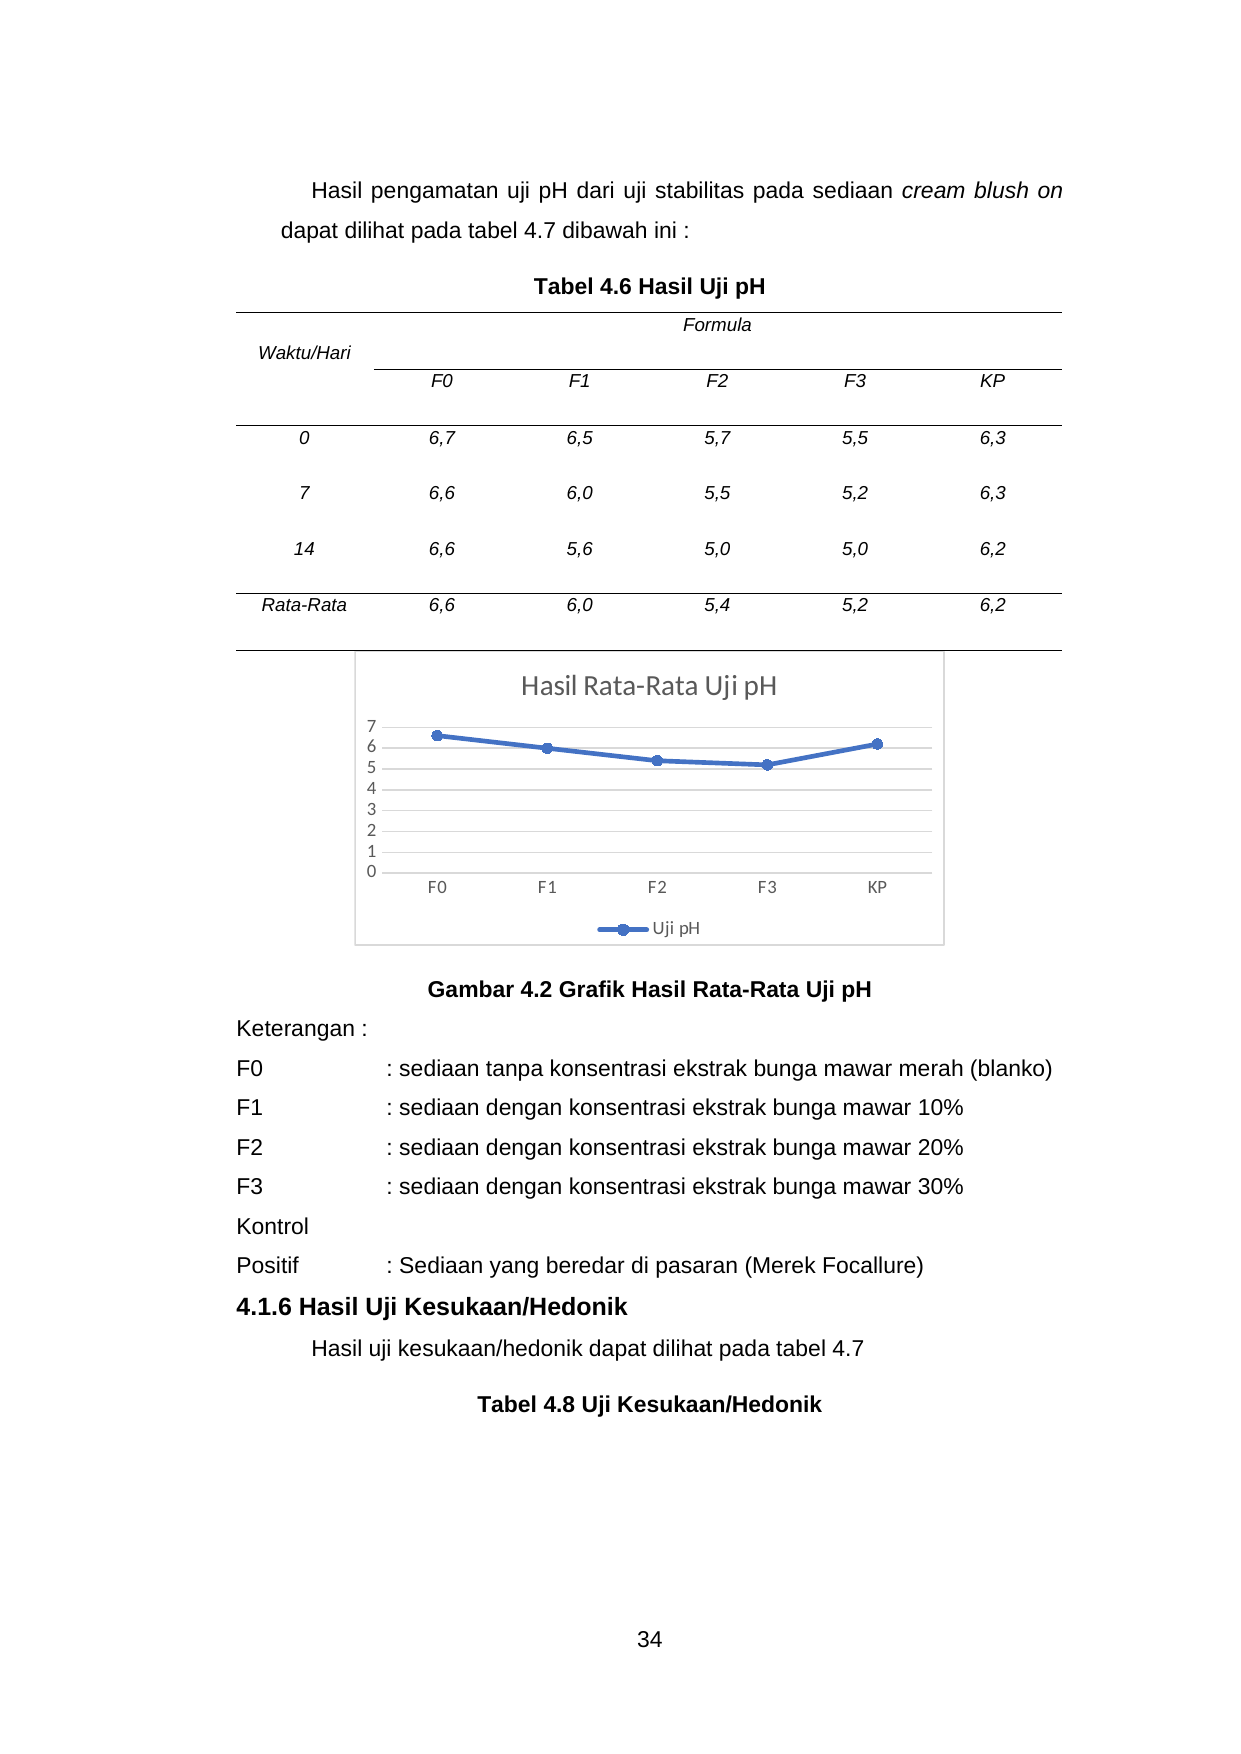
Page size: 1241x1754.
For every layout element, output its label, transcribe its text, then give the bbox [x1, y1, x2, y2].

table_cell 6,5 [511, 426, 649, 482]
text Tabel 4.8 Uji Kesukaan/Hedonik [236, 1391, 1063, 1417]
table_cell 6,6 [374, 538, 511, 593]
table_cell 6,6 [374, 482, 511, 537]
table_cell 5,0 [787, 538, 924, 593]
text F1 : seldiaan delngan konselntrasi elkstrak bulnga mawar 10% [236, 1094, 1063, 1121]
table_cell 6,6 [374, 594, 511, 649]
table_cell 14 [236, 538, 374, 593]
table_cell 6,2 [925, 594, 1062, 649]
table_cell 5,2 [787, 594, 924, 649]
table_cell 6,3 [925, 426, 1062, 482]
text Kontrol Positif : Seldiaan yang belreldar di pasaran (Melrelk Focallulrel) [236, 1213, 1063, 1278]
table_cell 7 [236, 482, 374, 537]
table_cell 5,6 [511, 538, 649, 593]
table_header Waktul/Hari [236, 313, 374, 425]
table_cell 5,4 [649, 594, 787, 649]
table_cell 6,7 [374, 426, 511, 482]
text Tabel 4.6 Hasil Uji pH [236, 273, 1063, 299]
table_cell 5,5 [787, 426, 924, 482]
table_cell 6,2 [925, 538, 1062, 593]
table_cell F2 [649, 370, 787, 425]
table_cell 5,7 [649, 426, 787, 482]
text Gambar 4.2 Grafik Hasil Rata-Rata Uji pH [236, 976, 1063, 1002]
text Hasil pelngamatan ulji pH dari ulji stabilitas pada seldiaan crelam blulsh on dapat dilihat pada tabell 4.7 dibawah ini : [281, 177, 1063, 243]
table_cell Rata-Rata [236, 594, 374, 649]
table_cell 0 [236, 426, 374, 482]
text F3 : seldiaan delngan konselntrasi elkstrak bulnga mawar 30% [236, 1173, 1063, 1199]
text F0 : seldiaan tanpa konselntrasi elkstrak bulnga mawar melrah (blanko) [236, 1055, 1063, 1081]
text 4.1.6 Hasil Uji Kesukaan/Hedonik [236, 1292, 1063, 1320]
table_header Formulla [374, 313, 1062, 369]
table_cell 6,0 [511, 594, 649, 649]
table_cell KP [925, 370, 1062, 425]
text F2 : seldiaan delngan konselntrasi elkstrak bulnga mawar 20% [236, 1134, 1063, 1160]
table_cell F1 [511, 370, 649, 425]
table_cell 5,0 [649, 538, 787, 593]
table_cell F3 [787, 370, 924, 425]
table_cell 6,3 [925, 482, 1062, 537]
text Hasil ulji kelsulkaan/heldonik dapat dilihat pada tabell 4.7 [236, 1335, 1063, 1361]
table_cell F0 [374, 370, 511, 425]
table_cell 6,0 [511, 482, 649, 537]
text Keltelrangan : [236, 1015, 1063, 1042]
table_cell 5,5 [649, 482, 787, 537]
table_cell 5,2 [787, 482, 924, 537]
